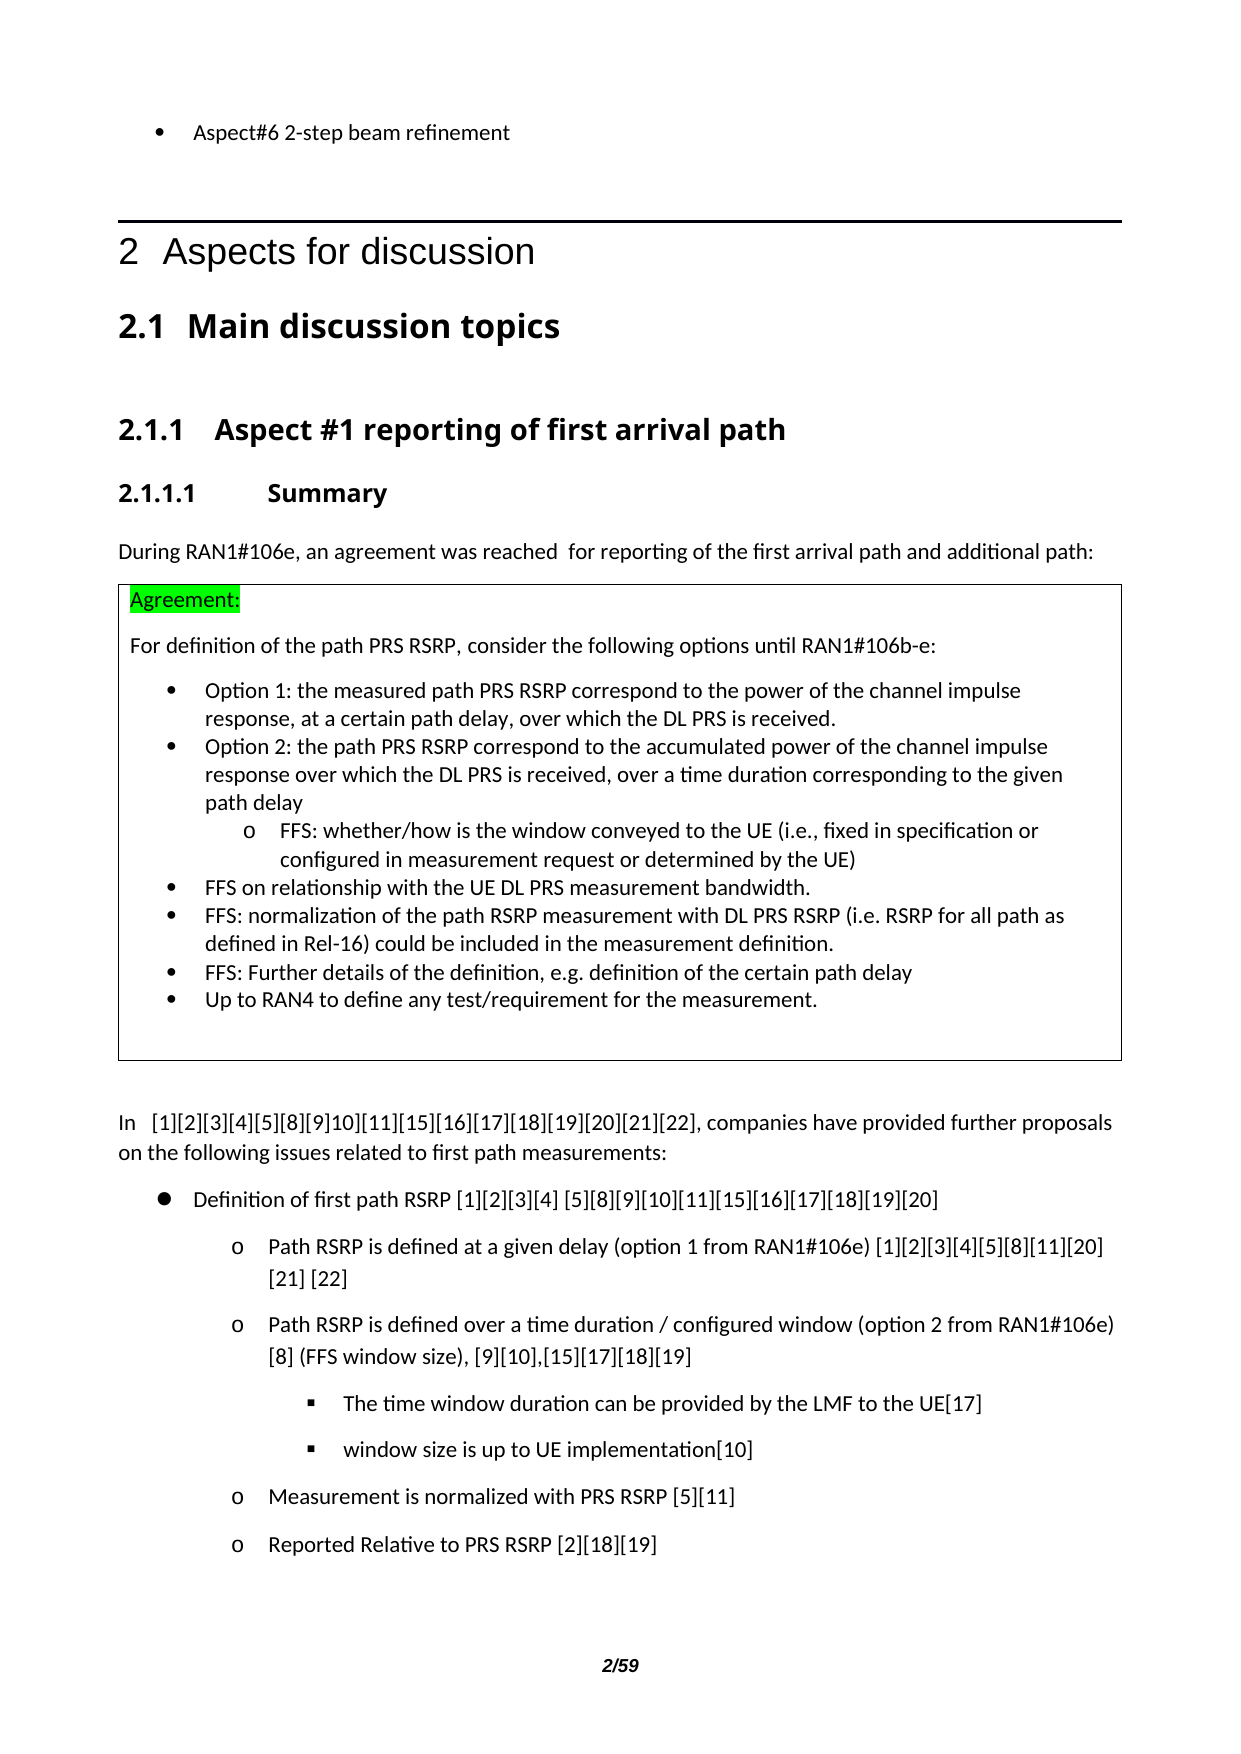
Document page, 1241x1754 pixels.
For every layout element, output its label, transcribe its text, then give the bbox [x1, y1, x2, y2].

list The time window duration can be provided by the LMF to the UE[17] [306, 1389, 1122, 1417]
list Measurement is normalized with PRS RSRP [5][11] [231, 1482, 1122, 1512]
list Path RSRP is defined over a time duration / configured window (option 2 from RAN1#106e)[8] (FFS window size), [9][10],[15][17][18][19] [231, 1311, 1122, 1370]
list Aspect#6 2-step beam refinement [156, 118, 1122, 146]
list Definition of first path RSRP [1][2][3][4] [5][8][9][10][11][15][16][17][18][19][20] [156, 1185, 1122, 1213]
text During RAN1#106e, an agreement was reached for reporting of the first arrival path and additional path: [118, 537, 1122, 565]
subtitle Main discussion topics [118, 303, 1122, 349]
list Reported Relative to PRS RSRP [2][18][19] [231, 1531, 1122, 1560]
table_header Agreement: For definition of the path PRS RSRP, consider the following options until RAN1#106b-e: Option 1: the measured path PRS RSRP correspond to the power of the channel impulse response, at a certain path delay, over which the DL PRS is received. Option 2: the path PRS RSRP correspond to the accumulated power of the channel impulse response over which the DL PRS is received, over a time duration corresponding to the given path delay FFS: whether/how is the window conveyed to the UE (i.e., fixed in specification or configured in measurement request or determined by the UE) FFS on relationship with the UE DL PRS measurement bandwidth. FFS: normalization of the path RSRP measurement with DL PRS RSRP (i.e. RSRP for all path as defined in Rel-16) could be included in the measurement definition. FFS: Further details of the definition, e.g. definition of the certain path delay Up to RAN4 to define any test/requirement for the measurement. [119, 585, 1121, 1060]
list Path RSRP is defined at a given delay (option 1 from RAN1#106e) [1][2][3][4][5][8][11][20][21] [22] [231, 1232, 1122, 1292]
text In [1][2][3][4][5][8][9]10][11][15][16][17][18][19][20][21][22], companies have provided further proposals on the following issues related to first path measurements: [118, 1108, 1122, 1167]
list Aspects for discussion [118, 223, 1122, 273]
list window size is up to UE implementation[10] [306, 1436, 1122, 1464]
subtitle Aspect #1 reporting of first arrival path [118, 409, 1122, 448]
subtitle Summary [118, 476, 1122, 510]
